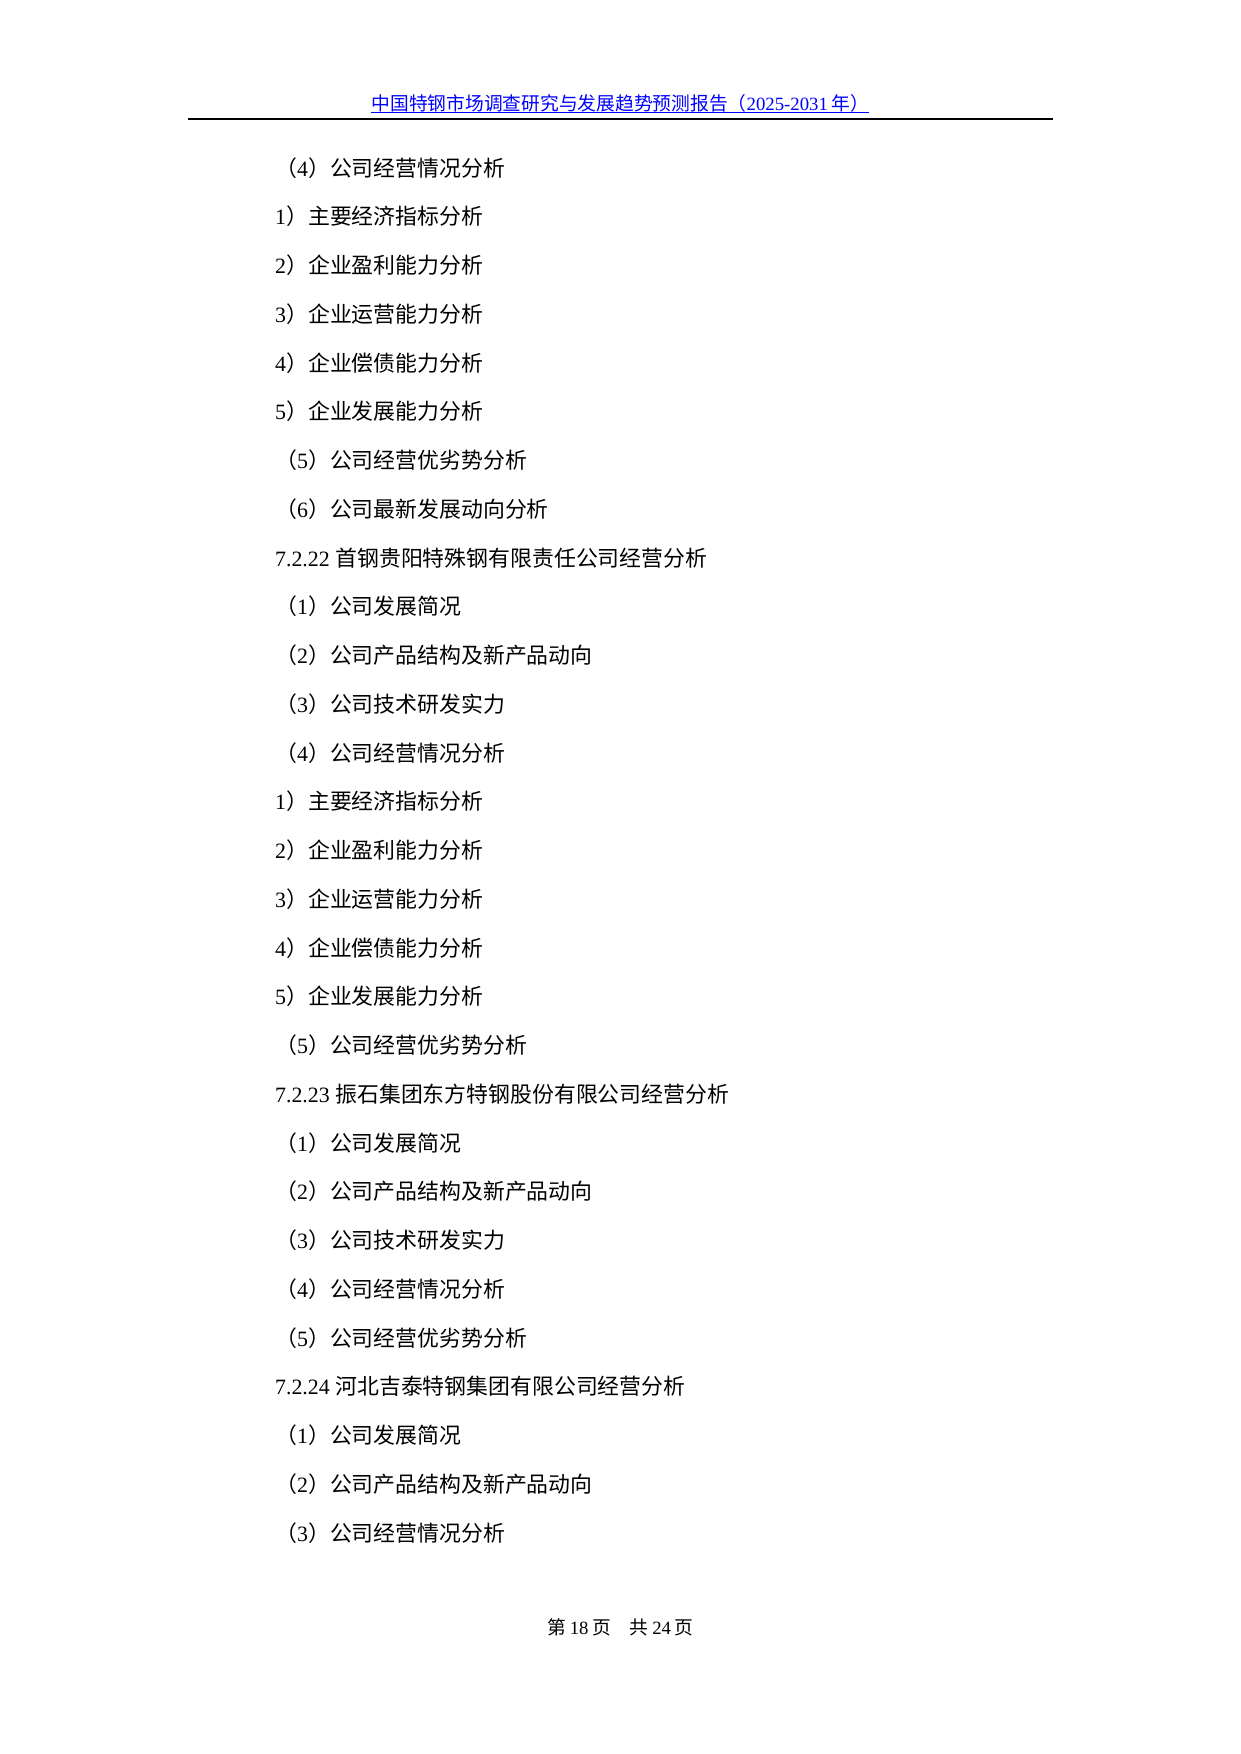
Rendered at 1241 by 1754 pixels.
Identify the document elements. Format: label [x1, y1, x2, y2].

text [187, 150, 1053, 1548]
